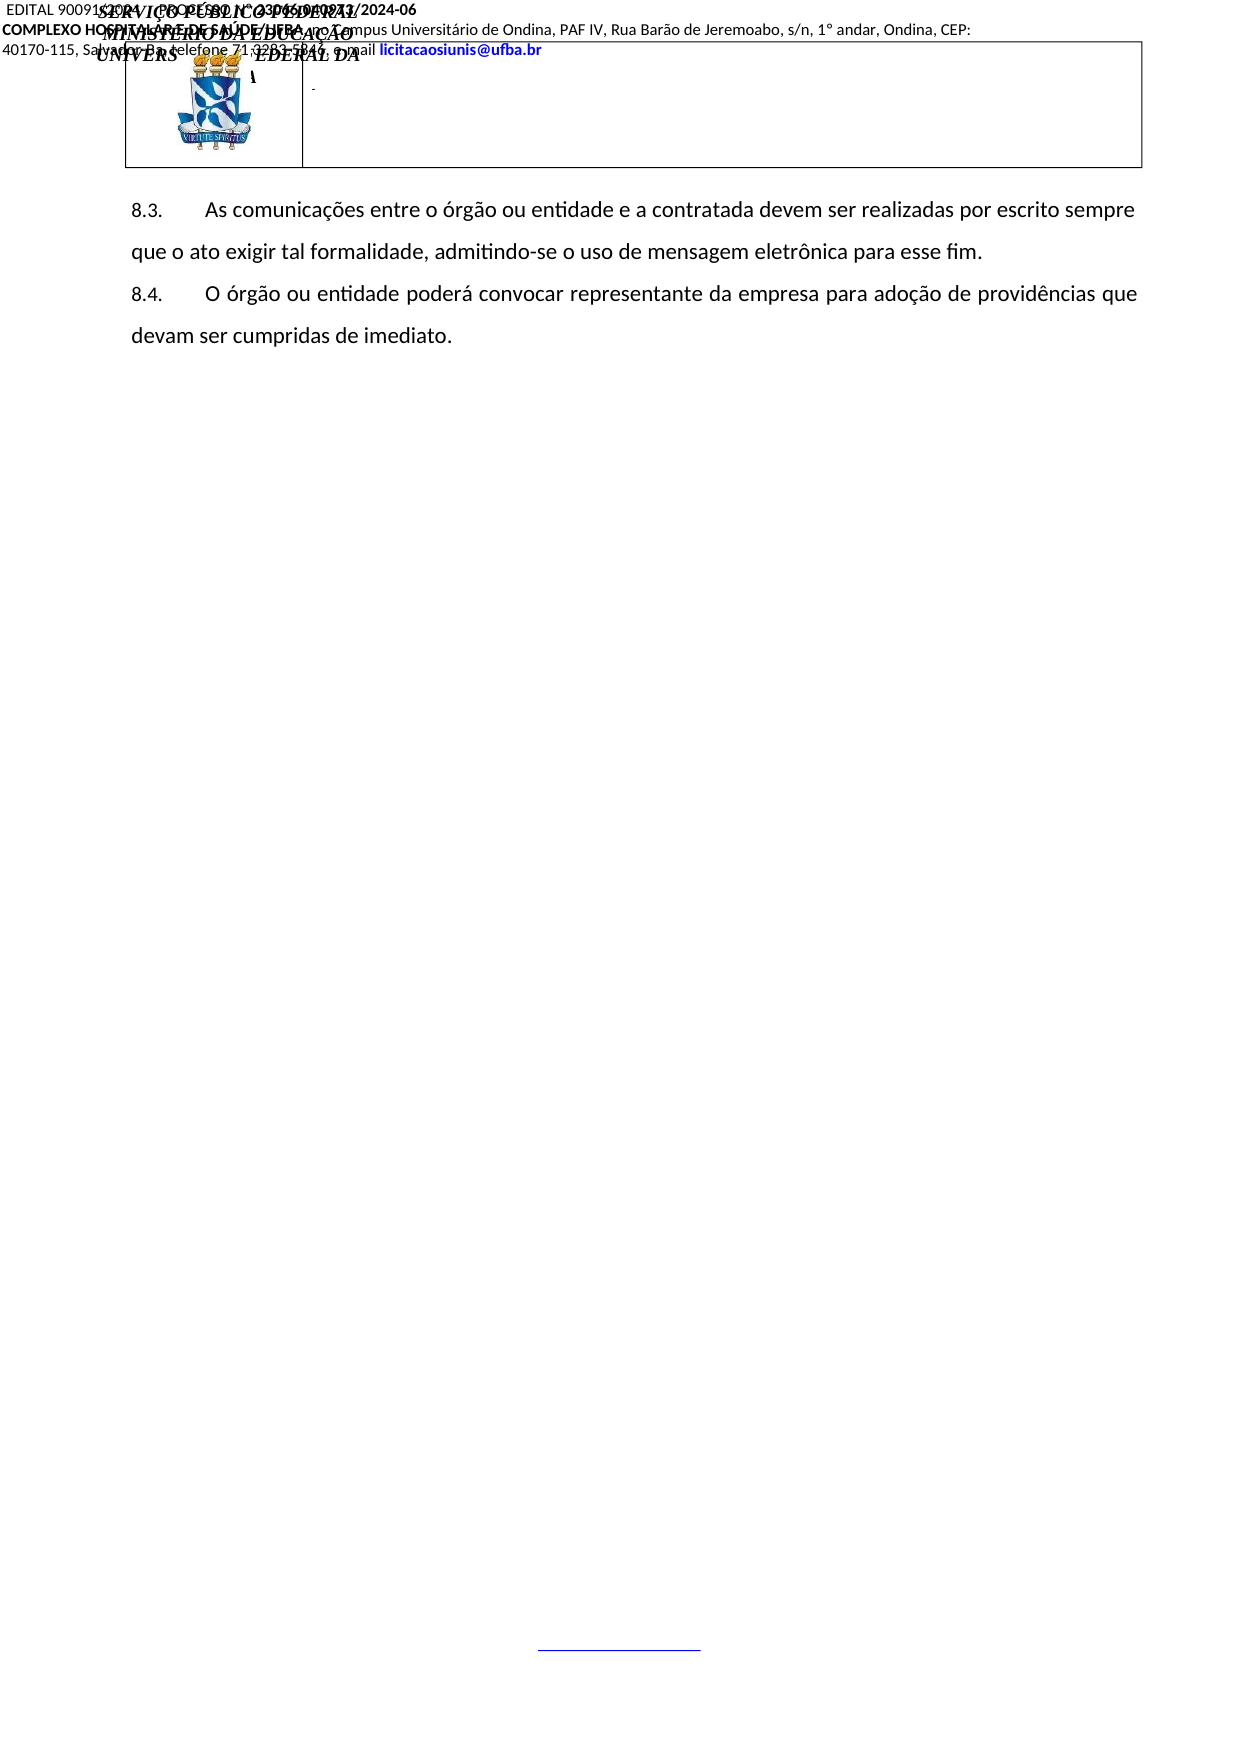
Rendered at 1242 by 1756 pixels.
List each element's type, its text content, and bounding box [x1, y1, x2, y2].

picture [177, 48, 251, 150]
list As comunicações entre o órgão ou entidade e a contratada devem ser realizadas por escrito sempre que o ato exigir tal formalidade, admitindo-se o uso de mensagem eletrônica para esse fim. [131, 195, 1138, 265]
list O órgão ou entidade poderá convocar representante da empresa para adoção de providências que devam ser cumpridas de imediato. [131, 279, 1138, 349]
